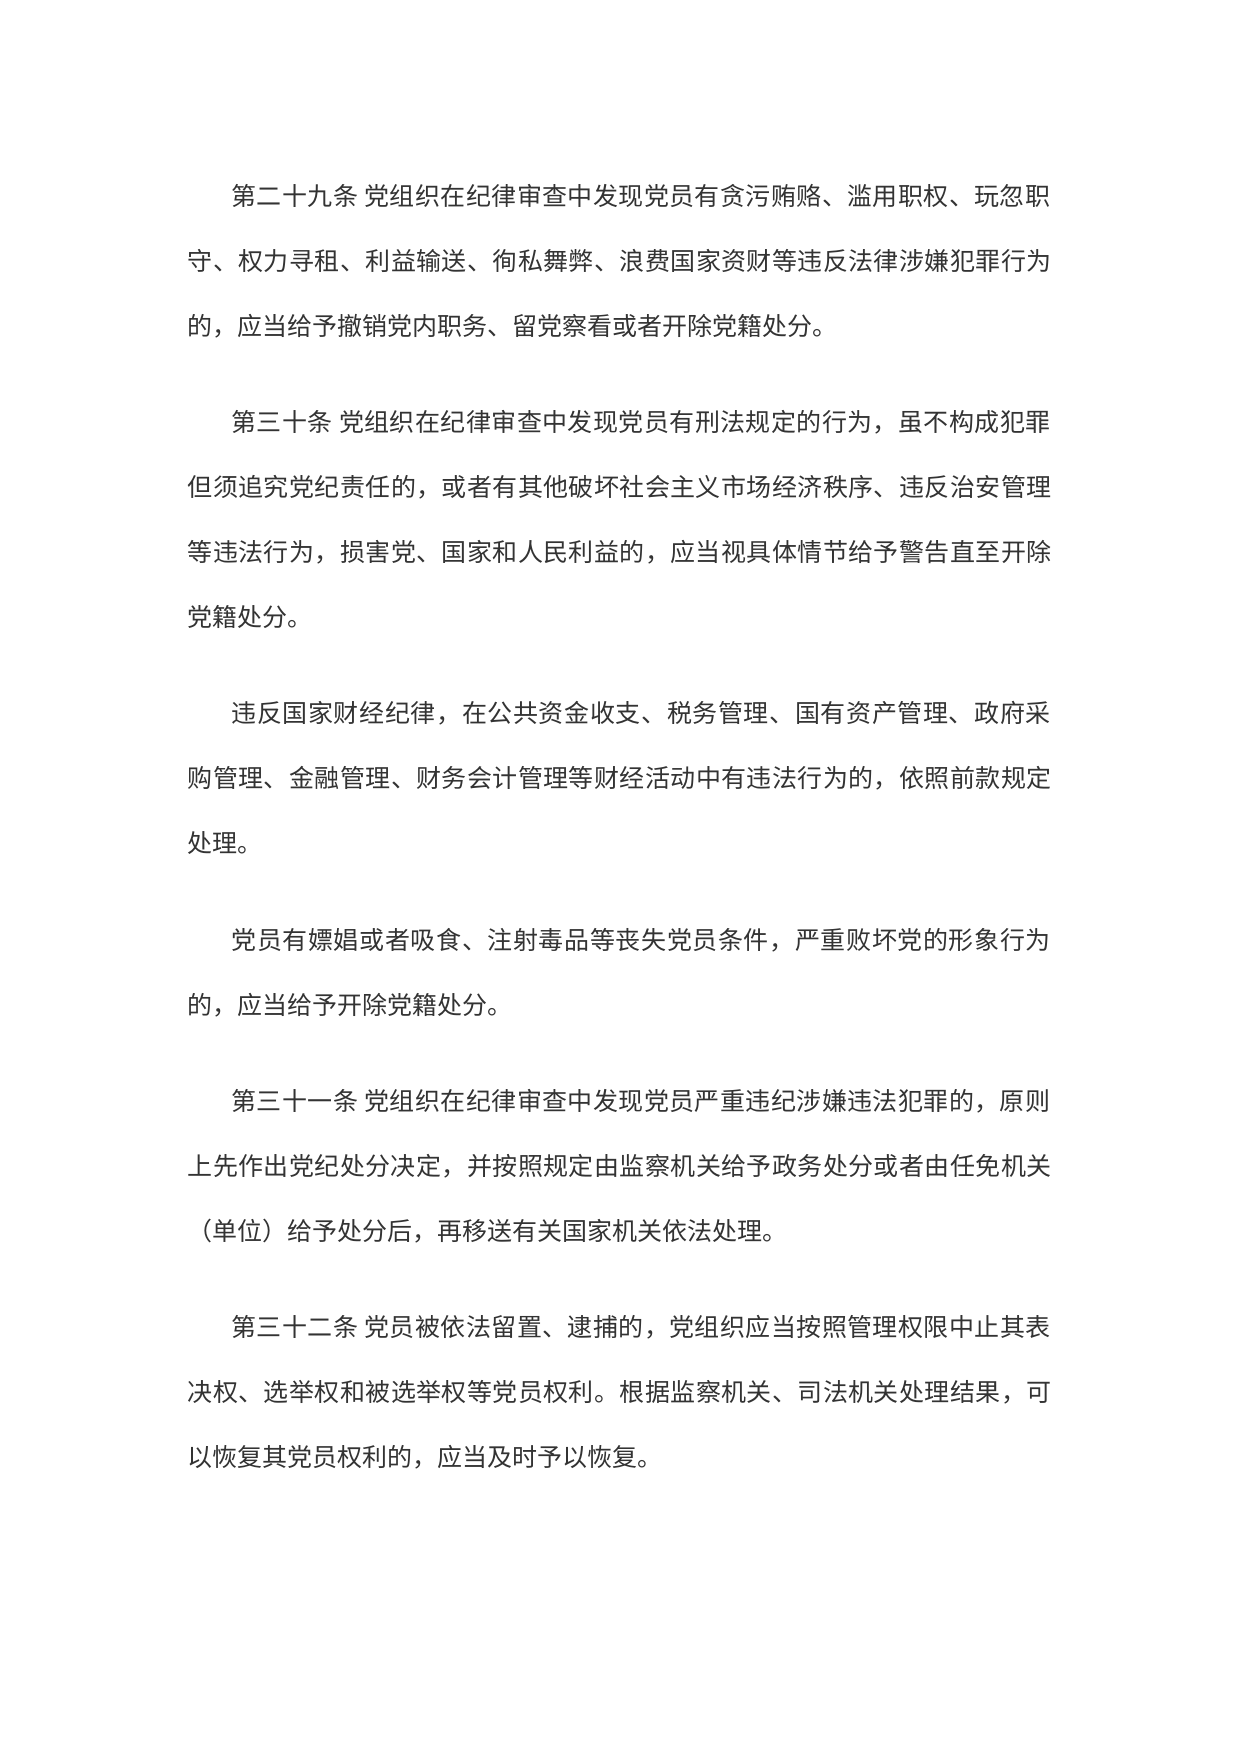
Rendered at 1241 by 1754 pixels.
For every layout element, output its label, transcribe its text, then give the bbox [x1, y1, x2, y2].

text 第三十一条 党组织在纪律审查中发现党员严重违纪涉嫌违法犯罪的，原则上先作出党纪处分决定，并按照规定由监察机关给予政务处分或者由任免机关（单位）给予处分后，再移送有关国家机关依法处理。 [187, 1067, 1053, 1262]
text 党员有嫖娼或者吸食、注射毒品等丧失党员条件，严重败坏党的形象行为的，应当给予开除党籍处分。 [187, 906, 1053, 1036]
text 违反国家财经纪律，在公共资金收支、税务管理、国有资产管理、政府采购管理、金融管理、财务会计管理等财经活动中有违法行为的，依照前款规定处理。 [187, 679, 1053, 874]
text 第三十条 党组织在纪律审查中发现党员有刑法规定的行为，虽不构成犯罪但须追究党纪责任的，或者有其他破坏社会主义市场经济秩序、违反治安管理等违法行为，损害党、国家和人民利益的，应当视具体情节给予警告直至开除党籍处分。 [187, 388, 1053, 648]
text 第二十九条 党组织在纪律审查中发现党员有贪污贿赂、滥用职权、玩忽职守、权力寻租、利益输送、徇私舞弊、浪费国家资财等违反法律涉嫌犯罪行为的，应当给予撤销党内职务、留党察看或者开除党籍处分。 [187, 162, 1053, 357]
text 第三十二条 党员被依法留置、逮捕的，党组织应当按照管理权限中止其表决权、选举权和被选举权等党员权利。根据监察机关、司法机关处理结果，可以恢复其党员权利的，应当及时予以恢复。 [187, 1293, 1053, 1488]
